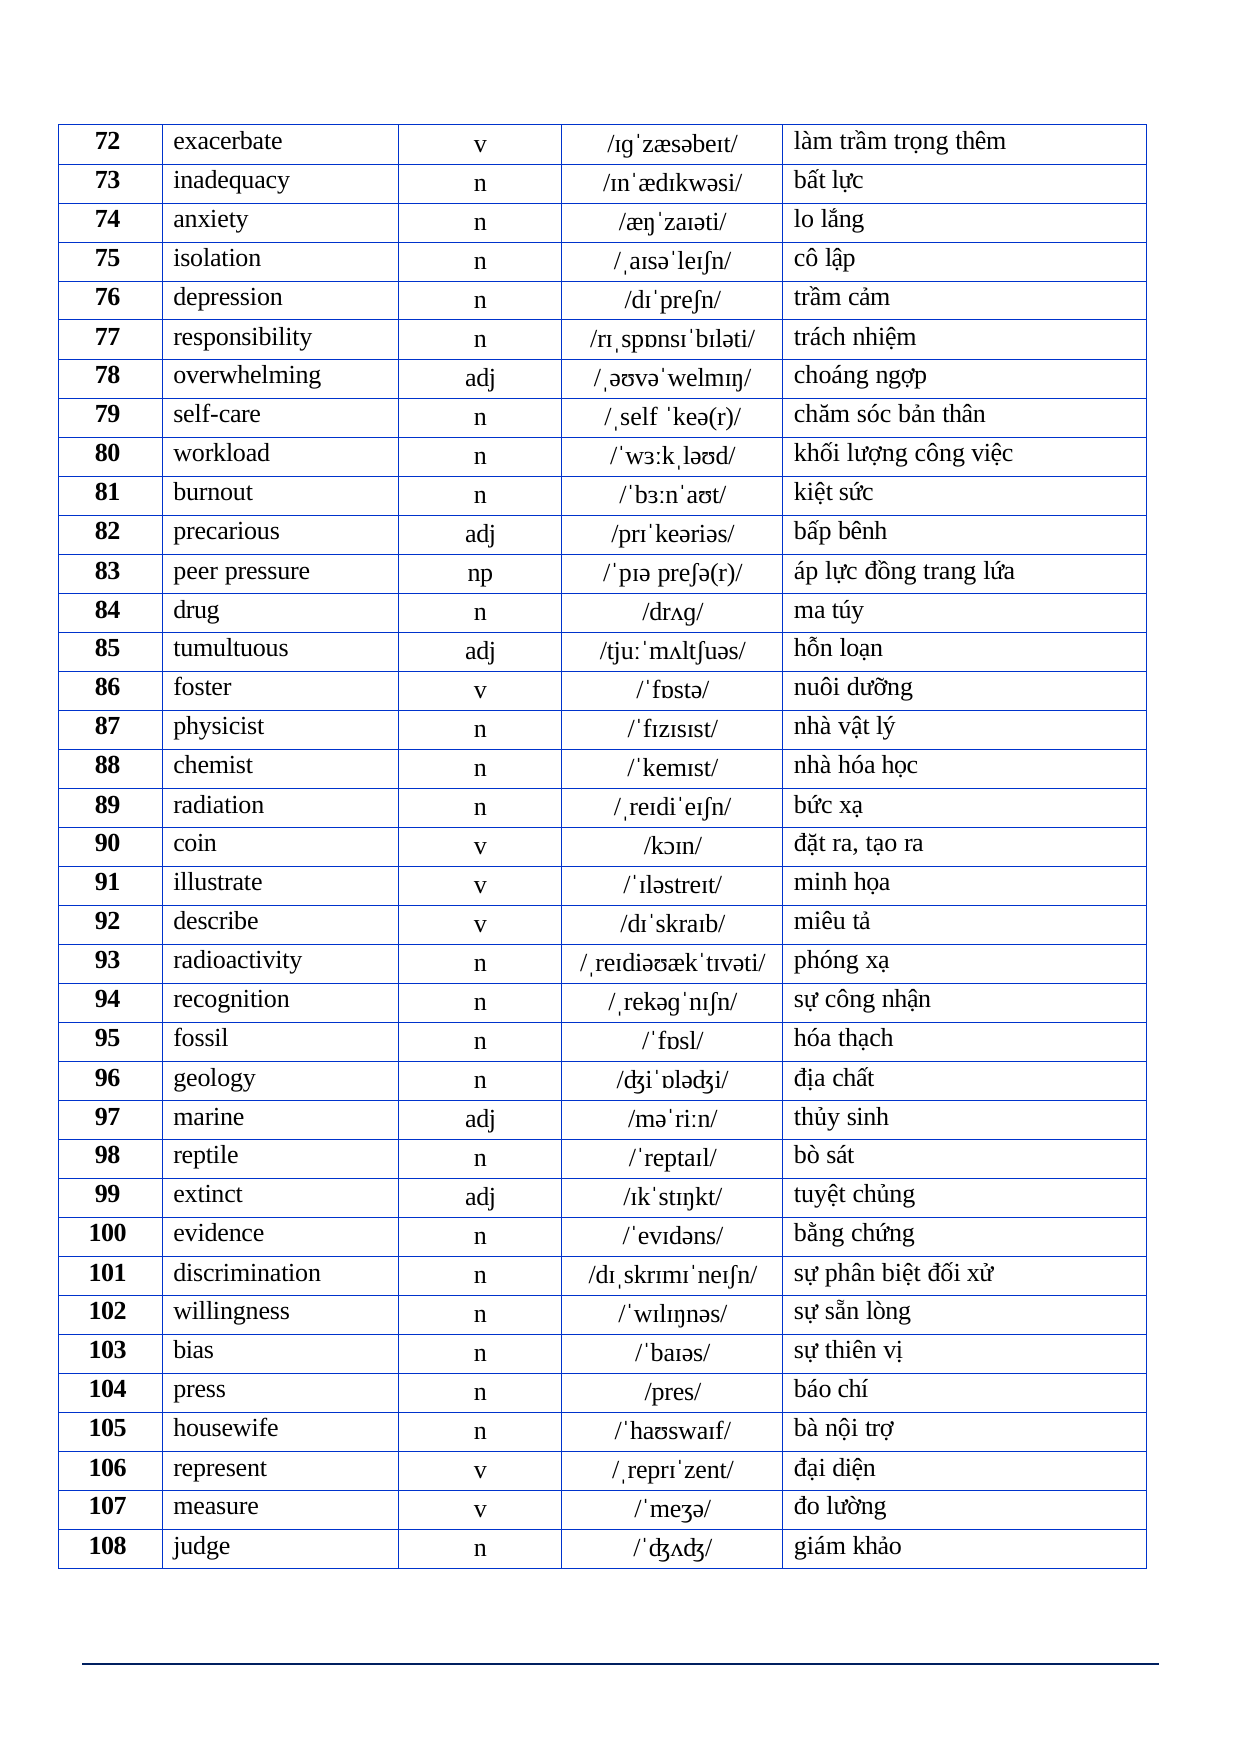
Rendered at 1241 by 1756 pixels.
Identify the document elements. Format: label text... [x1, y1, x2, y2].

table_cell judge [163, 1530, 398, 1568]
table_cell báo chí [783, 1374, 1146, 1412]
table_cell bò sát [783, 1140, 1146, 1178]
table_header 72 [59, 125, 162, 163]
table_cell v [399, 867, 561, 905]
table_cell overwhelming [163, 360, 398, 397]
table_cell coin [163, 828, 398, 866]
table_cell /ˈfɪzɪsɪst/ [562, 711, 782, 749]
table_cell 92 [59, 906, 162, 944]
table_cell discrimination [163, 1257, 398, 1295]
table_cell lo lắng [783, 204, 1146, 242]
table_cell sự công nhận [783, 984, 1146, 1022]
table_cell v [399, 828, 561, 866]
table_cell nhà vật lý [783, 711, 1146, 749]
table_cell n [399, 789, 561, 827]
table_cell 106 [59, 1452, 162, 1490]
table_cell n [399, 399, 561, 437]
table_cell 96 [59, 1062, 162, 1100]
table_cell sự sẵn lòng [783, 1296, 1146, 1334]
table_cell 103 [59, 1335, 162, 1373]
table_cell /ˈʤʌʤ/ [562, 1530, 782, 1568]
table_cell /æŋˈzaɪəti/ [562, 204, 782, 242]
table_cell địa chất [783, 1062, 1146, 1100]
table_cell n [399, 1413, 561, 1451]
table_cell /kɔɪn/ [562, 828, 782, 866]
table_cell /ˈwɜːkˌləʊd/ [562, 438, 782, 476]
table_cell 101 [59, 1257, 162, 1295]
table_cell bất lực [783, 165, 1146, 202]
table_cell /ˈreptaɪl/ [562, 1140, 782, 1178]
table_cell evidence [163, 1218, 398, 1256]
table_cell v [399, 672, 561, 710]
table_cell foster [163, 672, 398, 710]
table_cell 97 [59, 1101, 162, 1139]
table_cell 93 [59, 945, 162, 983]
table_cell peer pressure [163, 555, 398, 593]
table_cell /ˈmeʒə/ [562, 1491, 782, 1529]
table_cell 83 [59, 555, 162, 593]
table_cell n [399, 1218, 561, 1256]
table_cell n [399, 1335, 561, 1373]
table_cell /ˈɪləstreɪt/ [562, 867, 782, 905]
table_cell /ˈbaɪəs/ [562, 1335, 782, 1373]
table_cell 104 [59, 1374, 162, 1412]
table_cell /ˌreprɪˈzent/ [562, 1452, 782, 1490]
table_cell n [399, 165, 561, 202]
table_cell /ˌaɪsəˈleɪʃn/ [562, 243, 782, 281]
table_cell /dɪˈskraɪb/ [562, 906, 782, 944]
table_cell responsibility [163, 320, 398, 358]
table_cell v [399, 1491, 561, 1529]
table_cell 77 [59, 320, 162, 358]
table_cell isolation [163, 243, 398, 281]
table_cell /ˈhaʊswaɪf/ [562, 1413, 782, 1451]
table_cell v [399, 1452, 561, 1490]
table_cell fossil [163, 1023, 398, 1061]
table_cell n [399, 945, 561, 983]
table_cell /məˈriːn/ [562, 1101, 782, 1139]
table_cell khối lượng công việc [783, 438, 1146, 476]
table_cell 90 [59, 828, 162, 866]
table_cell physicist [163, 711, 398, 749]
table_cell represent [163, 1452, 398, 1490]
table_cell /ˈfɒsl/ [562, 1023, 782, 1061]
table_cell n [399, 1374, 561, 1412]
table_cell 75 [59, 243, 162, 281]
table_header exacerbate [163, 125, 398, 163]
table_cell willingness [163, 1296, 398, 1334]
table_cell choáng ngợp [783, 360, 1146, 397]
table_cell 91 [59, 867, 162, 905]
table_cell /dɪˌskrɪmɪˈneɪʃn/ [562, 1257, 782, 1295]
table_cell recognition [163, 984, 398, 1022]
table_cell 82 [59, 516, 162, 554]
table_cell /ˈkemɪst/ [562, 750, 782, 788]
table_cell nuôi dưỡng [783, 672, 1146, 710]
table_cell illustrate [163, 867, 398, 905]
table_cell /ˈbɜːnˈaʊt/ [562, 477, 782, 515]
table_cell bấp bênh [783, 516, 1146, 554]
table_cell bias [163, 1335, 398, 1373]
table_cell bức xạ [783, 789, 1146, 827]
table_cell 86 [59, 672, 162, 710]
table_cell burnout [163, 477, 398, 515]
table_cell miêu tả [783, 906, 1146, 944]
table_cell n [399, 594, 561, 632]
table_cell /ɪkˈstɪŋkt/ [562, 1179, 782, 1217]
table_cell n [399, 204, 561, 242]
table_cell describe [163, 906, 398, 944]
table_cell adj [399, 1101, 561, 1139]
table_cell marine [163, 1101, 398, 1139]
table_cell n [399, 243, 561, 281]
table_cell 99 [59, 1179, 162, 1217]
table_cell /ˈfɒstə/ [562, 672, 782, 710]
table_cell /ˌself ˈkeə(r)/ [562, 399, 782, 437]
table_cell 80 [59, 438, 162, 476]
table_cell adj [399, 633, 561, 671]
table_cell n [399, 438, 561, 476]
table_cell adj [399, 516, 561, 554]
table_cell 89 [59, 789, 162, 827]
table_cell depression [163, 282, 398, 319]
table_cell hỗn loạn [783, 633, 1146, 671]
table_cell kiệt sức [783, 477, 1146, 515]
table_cell 85 [59, 633, 162, 671]
table_cell press [163, 1374, 398, 1412]
table_cell n [399, 320, 561, 358]
table_cell sự phân biệt đối xử [783, 1257, 1146, 1295]
table_cell 73 [59, 165, 162, 202]
table_cell /dɪˈpreʃn/ [562, 282, 782, 319]
table_cell measure [163, 1491, 398, 1529]
table_cell 94 [59, 984, 162, 1022]
table_cell geology [163, 1062, 398, 1100]
table_cell 79 [59, 399, 162, 437]
table_cell nhà hóa học [783, 750, 1146, 788]
table_cell n [399, 477, 561, 515]
table_cell ma túy [783, 594, 1146, 632]
table_cell đo lường [783, 1491, 1146, 1529]
table_cell n [399, 282, 561, 319]
table_cell 108 [59, 1530, 162, 1568]
table_cell sự thiên vị [783, 1335, 1146, 1373]
table_cell 76 [59, 282, 162, 319]
table_cell np [399, 555, 561, 593]
table_cell chăm sóc bản thân [783, 399, 1146, 437]
table_cell 100 [59, 1218, 162, 1256]
table_cell n [399, 750, 561, 788]
table_cell /tjuːˈmʌltʃuəs/ [562, 633, 782, 671]
table_cell adj [399, 1179, 561, 1217]
table_cell phóng xạ [783, 945, 1146, 983]
table_cell drug [163, 594, 398, 632]
table_cell /ˌreɪdiˈeɪʃn/ [562, 789, 782, 827]
table_cell /ʤiˈɒləʤi/ [562, 1062, 782, 1100]
table_cell housewife [163, 1413, 398, 1451]
table_cell n [399, 1023, 561, 1061]
table_cell 105 [59, 1413, 162, 1451]
table_cell 107 [59, 1491, 162, 1529]
table_cell bà nội trợ [783, 1413, 1146, 1451]
table_cell radiation [163, 789, 398, 827]
table_cell /ˌəʊvəˈwelmɪŋ/ [562, 360, 782, 397]
table_cell áp lực đồng trang lứa [783, 555, 1146, 593]
table_cell /ˌreɪdiəʊækˈtɪvəti/ [562, 945, 782, 983]
table_cell v [399, 906, 561, 944]
table_cell trách nhiệm [783, 320, 1146, 358]
table_cell 98 [59, 1140, 162, 1178]
table_cell 88 [59, 750, 162, 788]
table_cell cô lập [783, 243, 1146, 281]
table_cell 95 [59, 1023, 162, 1061]
table_cell radioactivity [163, 945, 398, 983]
table_cell 81 [59, 477, 162, 515]
table_cell self-care [163, 399, 398, 437]
table_cell /rɪˌspɒnsɪˈbɪləti/ [562, 320, 782, 358]
table_cell /pres/ [562, 1374, 782, 1412]
table_cell giám khảo [783, 1530, 1146, 1568]
table_cell 102 [59, 1296, 162, 1334]
table_cell n [399, 1257, 561, 1295]
table_cell /ˌrekəɡˈnɪʃn/ [562, 984, 782, 1022]
table_cell bằng chứng [783, 1218, 1146, 1256]
table_cell trầm cảm [783, 282, 1146, 319]
table_cell minh họa [783, 867, 1146, 905]
table_cell đặt ra, tạo ra [783, 828, 1146, 866]
table_cell reptile [163, 1140, 398, 1178]
table_cell /ˈpɪə preʃə(r)/ [562, 555, 782, 593]
table_cell 78 [59, 360, 162, 397]
table_cell đại diện [783, 1452, 1146, 1490]
table_cell 84 [59, 594, 162, 632]
table_cell precarious [163, 516, 398, 554]
table_cell chemist [163, 750, 398, 788]
table_cell n [399, 984, 561, 1022]
table_cell tumultuous [163, 633, 398, 671]
table_header v [399, 125, 561, 163]
table_cell hóa thạch [783, 1023, 1146, 1061]
table_cell n [399, 1062, 561, 1100]
table_cell 87 [59, 711, 162, 749]
table_cell /prɪˈkeəriəs/ [562, 516, 782, 554]
table_cell adj [399, 360, 561, 397]
table_cell n [399, 1296, 561, 1334]
table_cell /ˈevɪdəns/ [562, 1218, 782, 1256]
table_cell tuyệt chủng [783, 1179, 1146, 1217]
table_cell /ˈwɪlɪŋnəs/ [562, 1296, 782, 1334]
table_header làm trầm trọng thêm [783, 125, 1146, 163]
table_cell /ɪnˈædɪkwəsi/ [562, 165, 782, 202]
table_cell n [399, 711, 561, 749]
table_cell 74 [59, 204, 162, 242]
table_cell workload [163, 438, 398, 476]
table_cell inadequacy [163, 165, 398, 202]
table_cell n [399, 1530, 561, 1568]
table_cell n [399, 1140, 561, 1178]
table_cell extinct [163, 1179, 398, 1217]
table_cell anxiety [163, 204, 398, 242]
table_cell /drʌɡ/ [562, 594, 782, 632]
table_cell thủy sinh [783, 1101, 1146, 1139]
table_header /ɪɡˈzæsəbeɪt/ [562, 125, 782, 163]
